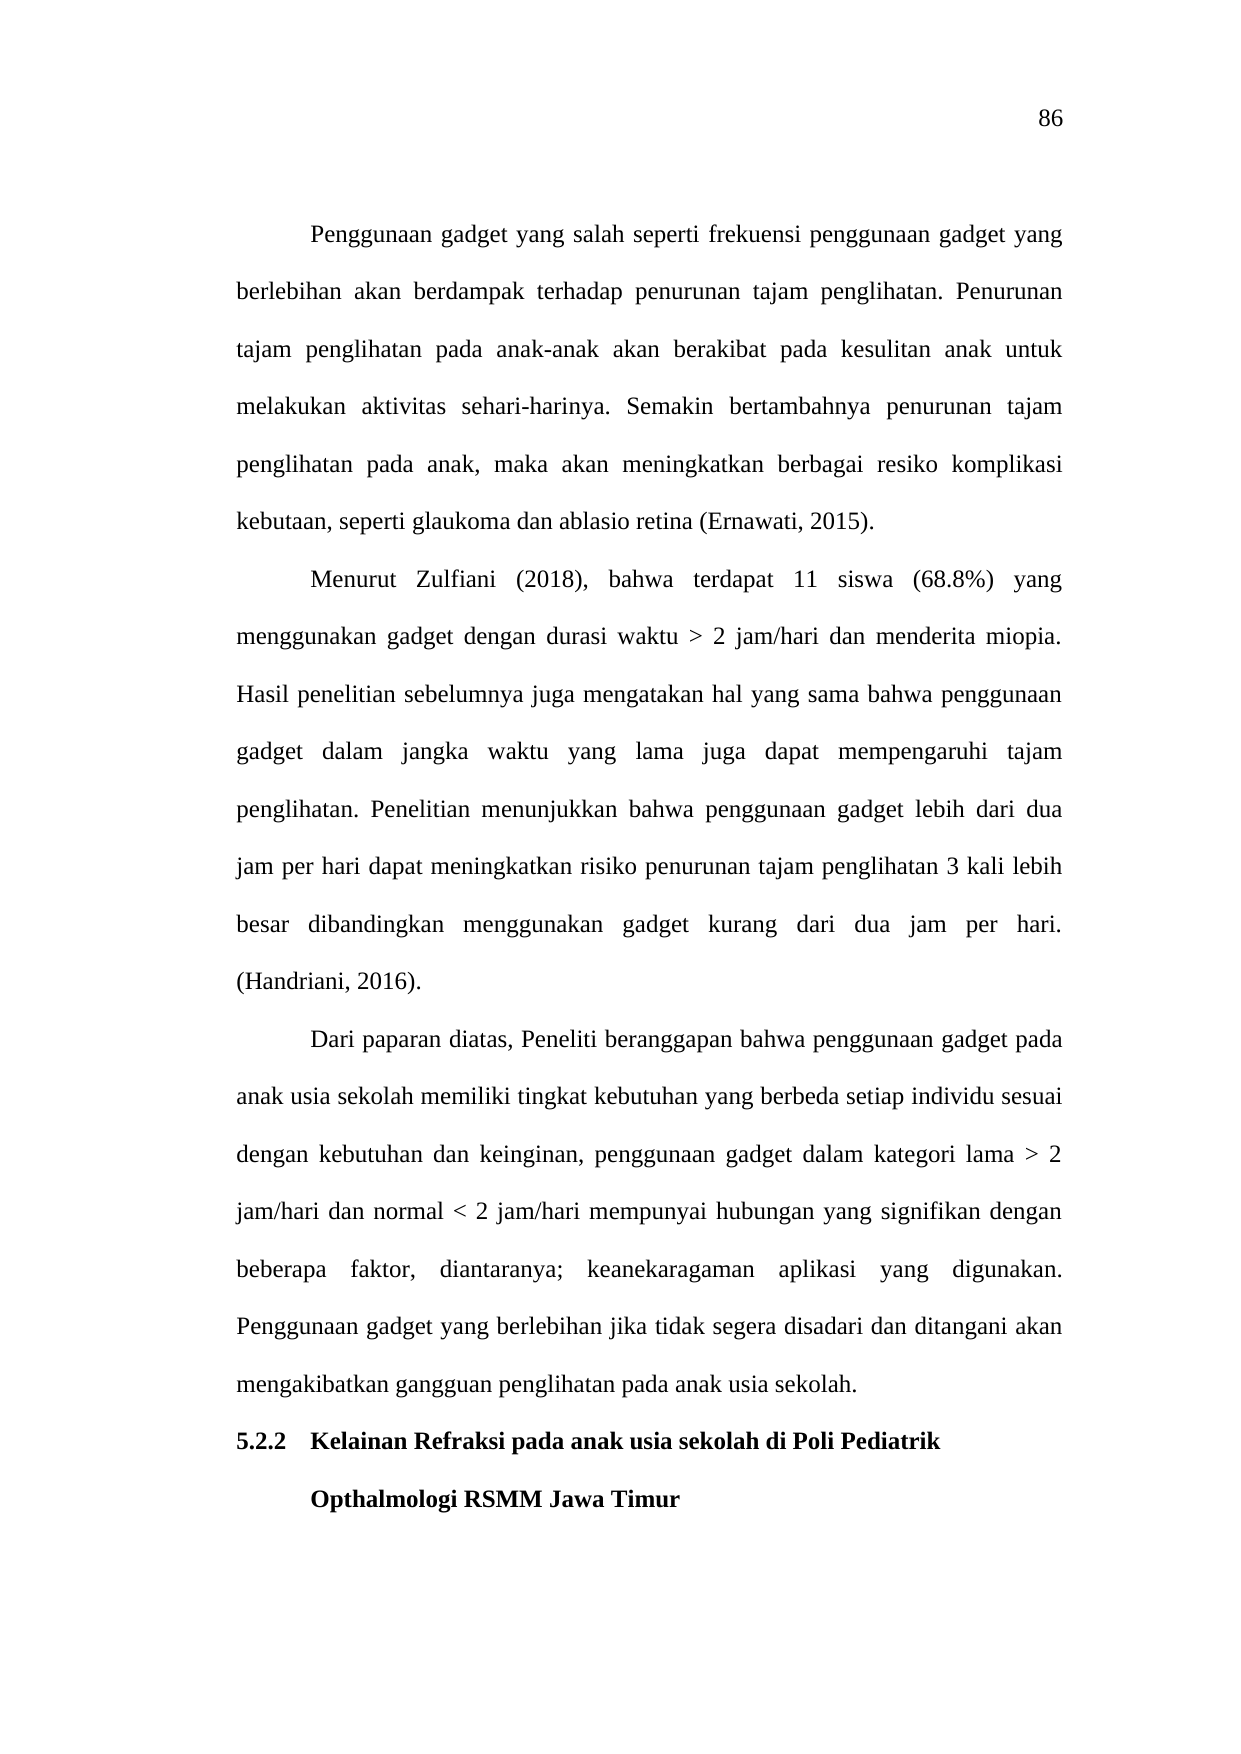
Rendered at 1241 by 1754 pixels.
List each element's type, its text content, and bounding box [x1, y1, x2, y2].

list Menurut Zulfiani (2018), bahwa terdapat 11 siswa (68.8%) yang menggunakan gadget dengan durasi waktu > 2 jam/hari dan menderita miopia. Hasil penelitian sebelumnya juga mengatakan hal yang sama bahwa penggunaan gadget dalam jangka waktu yang lama juga dapat mempengaruhi tajam penglihatan. Penelitian menunjukkan bahwa penggunaan gadget lebih dari dua jam per hari dapat meningkatkan risiko penurunan tajam penglihatan 3 kali lebih besar dibandingkan menggunakan gadget kurang dari dua jam per hari. (Handriani, 2016). [236, 564, 1063, 995]
list Dari paparan diatas, Peneliti beranggapan bahwa penggunaan gadget pada anak usia sekolah memiliki tingkat kebutuhan yang berbeda setiap individu sesuai dengan kebutuhan dan keinginan, penggunaan gadget dalam kategori lama > 2 jam/hari dan normal < 2 jam/hari mempunyai hubungan yang signifikan dengan beberapa faktor, diantaranya; keanekaragaman aplikasi yang digunakan. Penggunaan gadget yang berlebihan jika tidak segera disadari dan ditangani akan mengakibatkan gangguan penglihatan pada anak usia sekolah. [236, 1024, 1063, 1398]
list Penggunaan gadget yang salah seperti frekuensi penggunaan gadget yang berlebihan akan berdampak terhadap penurunan tajam penglihatan. Penurunan tajam penglihatan pada anak-anak akan berakibat pada kesulitan anak untuk melakukan aktivitas sehari-harinya. Semakin bertambahnya penurunan tajam penglihatan pada anak, maka akan meningkatkan berbagai resiko komplikasi kebutaan, seperti glaukoma dan ablasio retina (Ernawati, 2015). [236, 219, 1063, 535]
list Kelainan Refraksi pada anak usia sekolah di Poli Pediatrik Opthalmologi RSMM Jawa Timur [236, 1426, 1063, 1513]
